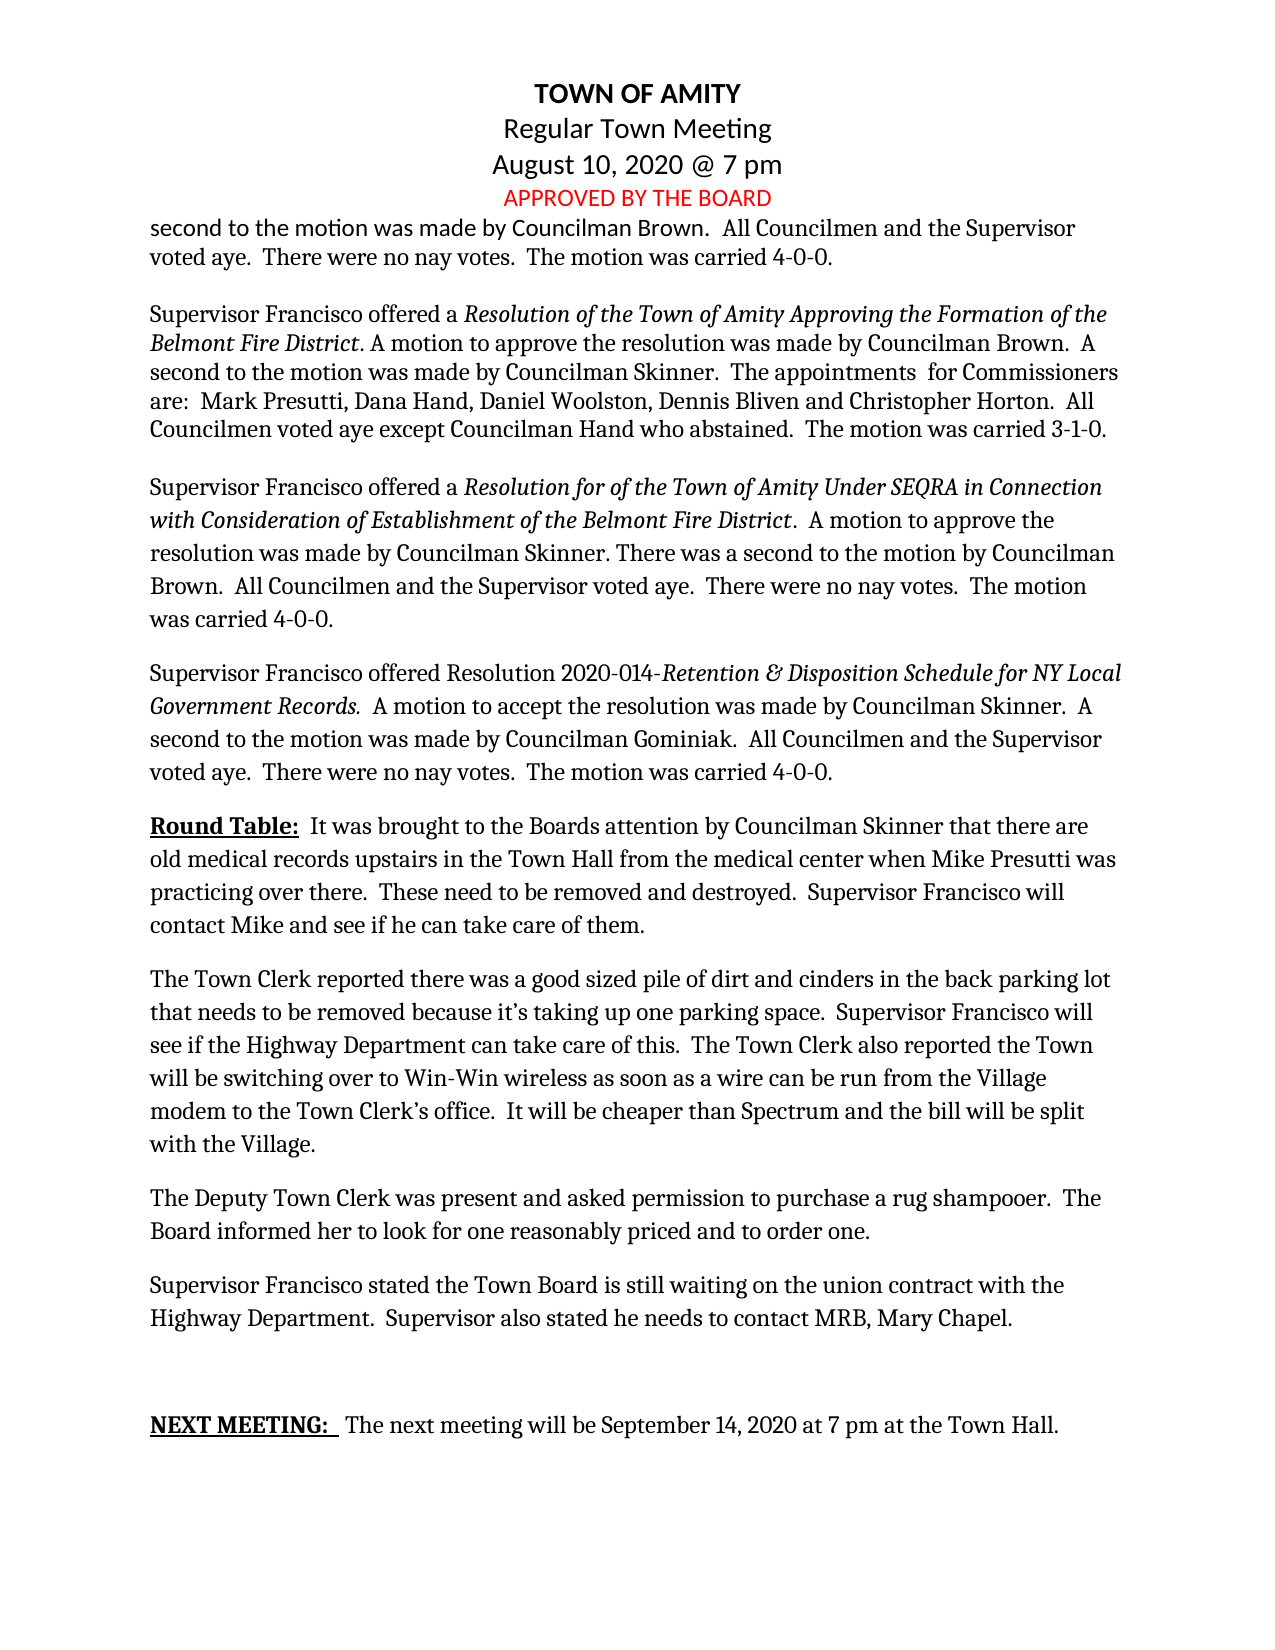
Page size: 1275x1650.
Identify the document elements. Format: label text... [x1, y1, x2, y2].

text Supervisor Francisco offered a Resolution for of the Town of Amity Under SEQRA in Connection with Consideration of Establishment of the Belmont Fire District. A motion to approve the resolution was made by Councilman Skinner. There was a second to the motion by Councilman Brown. All Councilmen and the Supervisor voted aye. There were no nay votes. The motion was carried 4-0-0. [150, 473, 1125, 634]
text Supervisor Francisco offered a Resolution of the Town of Amity Approving the Formation of the Belmont Fire District. A motion to approve the resolution was made by Councilman Brown. A second to the motion was made by Councilman Skinner. The appointments for Commissioners are: Mark Presutti, Dana Hand, Daniel Woolston, Dennis Bliven and Christopher Horton. All Councilmen voted aye except Councilman Hand who abstained. The motion was carried 3-1-0. [150, 300, 1125, 444]
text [150, 212, 1125, 272]
text NEXT MEETING: The next meeting will be September 14, 2020 at 7 pm at the Town Hall. [150, 1411, 1125, 1440]
text Round Table: It was brought to the Boards attention by Councilman Skinner that there are old medical records upstairs in the Town Hall from the medical center when Mike Presutti was practicing over there. These need to be removed and destroyed. Supervisor Francisco will contact Mike and see if he can take care of them. [150, 812, 1125, 939]
text Supervisor Francisco stated the Town Board is still waiting on the union contract with the Highway Department. Supervisor also stated he needs to contact MRB, Mary Chapel. [150, 1271, 1125, 1332]
text The Deputy Town Clerk was present and asked permission to purchase a rug shampooer. The Board informed her to look for one reasonably priced and to order one. [150, 1184, 1125, 1245]
text The Town Clerk reported there was a good sized pile of dirt and cinders in the back parking lot that needs to be removed because it’s taking up one parking space. Supervisor Francisco will see if the Highway Department can take care of this. The Town Clerk also reported the Town will be switching over to Win-Win wireless as soon as a wire can be run from the Village modem to the Town Clerk’s office. It will be cheaper than Spectrum and the bill will be split with the Village. [150, 965, 1125, 1158]
text Supervisor Francisco offered Resolution 2020-014-Retention & Disposition Schedule for NY Local Government Records. A motion to accept the resolution was made by Councilman Skinner. A second to the motion was made by Councilman Gominiak. All Councilmen and the Supervisor voted aye. There were no nay votes. The motion was carried 4-0-0. [150, 659, 1125, 787]
